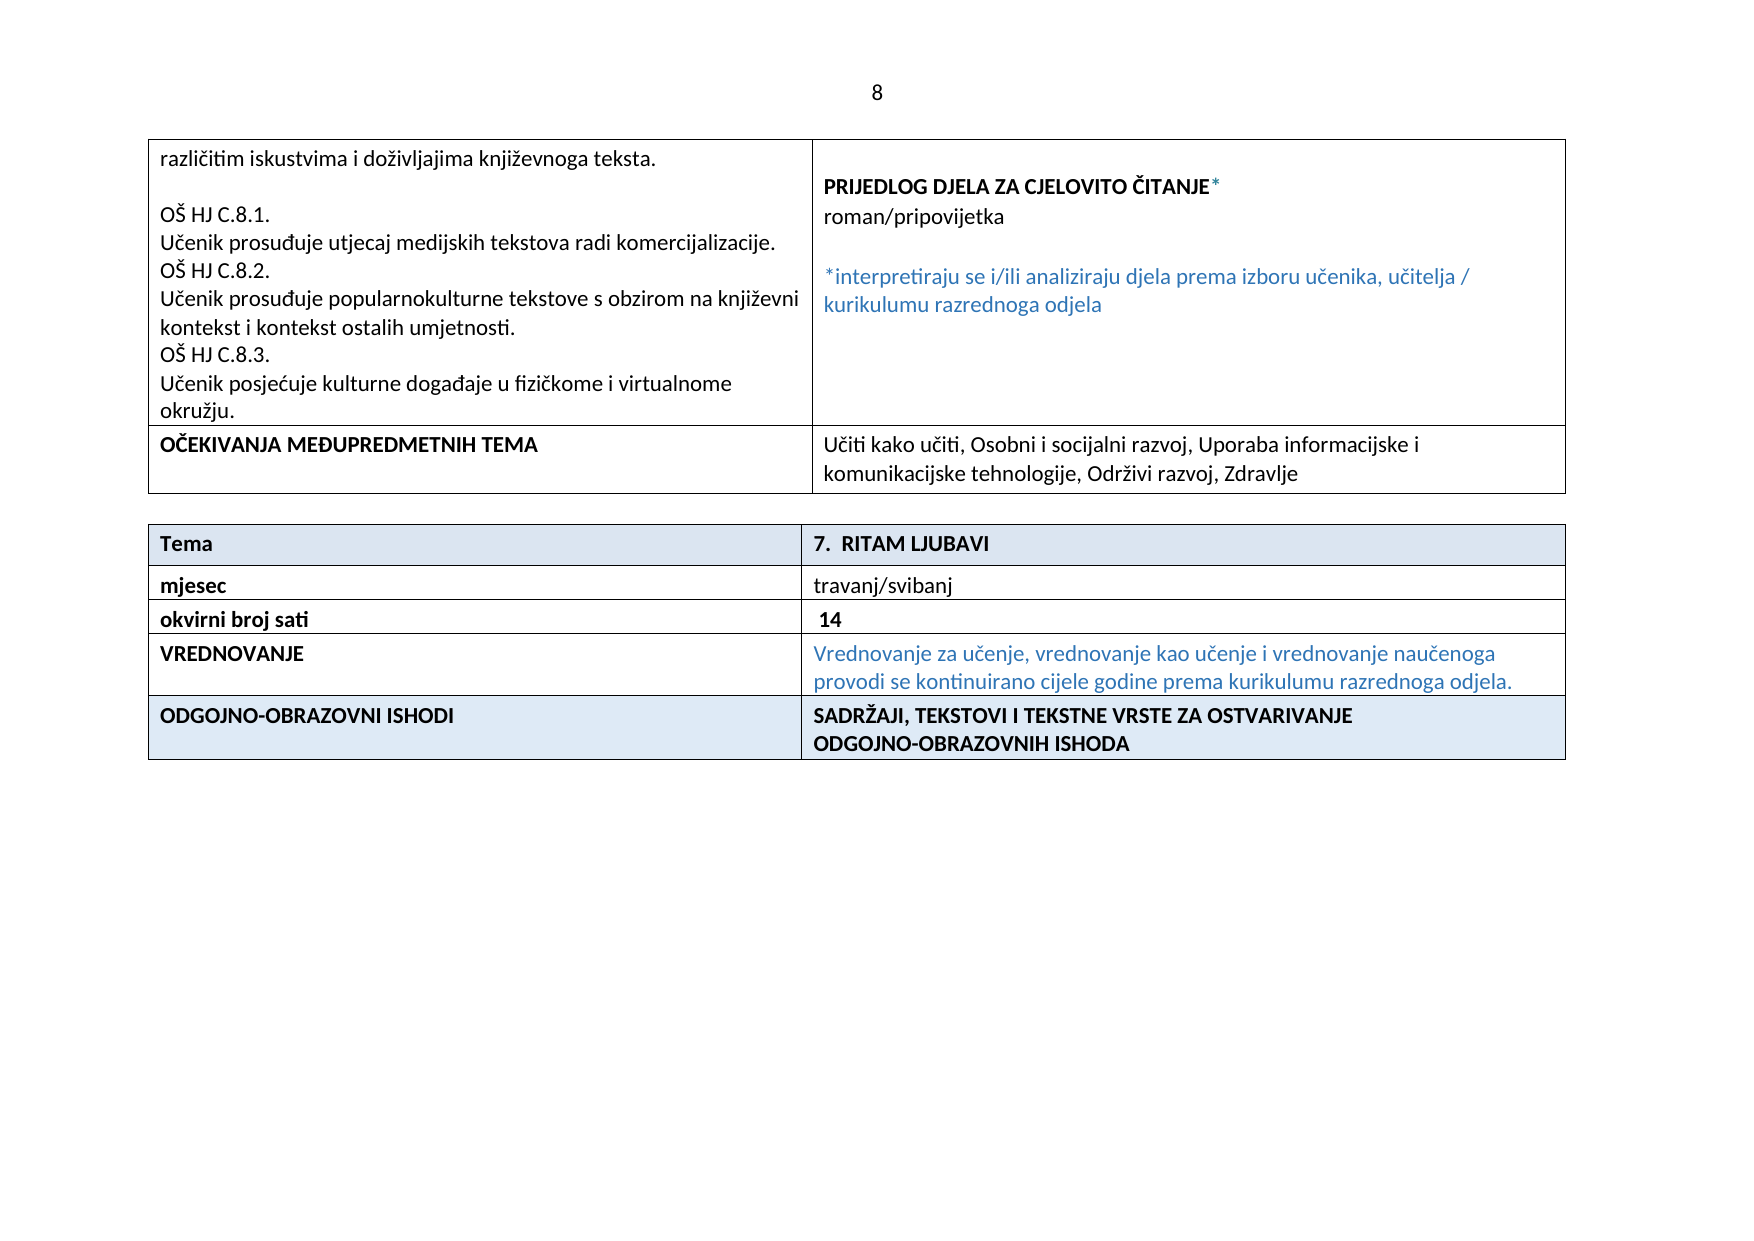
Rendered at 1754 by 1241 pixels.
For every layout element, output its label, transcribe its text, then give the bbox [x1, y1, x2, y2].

table_cell travanj/svibanj [802, 566, 1565, 599]
table_cell Vrednovanje za učenje, vrednovanje kao učenje i vrednovanje naučenoga provodi se kontinuirano cijele godine prema kurikulumu razrednoga odjela. [802, 634, 1565, 695]
table_cell SADRŽAJI, TEKSTOVI I TEKSTNE VRSTE ZA OSTVARIVANJE ODGOJNO-OBRAZOVNIH ISHODA [802, 696, 1565, 759]
table_cell OČEKIVANJA MEĐUPREDMETNIH TEMA [149, 426, 812, 492]
table_cell mjesec [149, 566, 801, 599]
table_header 7. RITAM LJUBAVI [802, 525, 1565, 565]
table_header Tema [149, 525, 801, 565]
table_cell ODGOJNO-OBRAZOVNI ISHODI [149, 696, 801, 759]
table_cell okvirni broj sati [149, 600, 801, 633]
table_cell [813, 140, 1565, 425]
table_cell VREDNOVANJE [149, 634, 801, 695]
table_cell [149, 140, 812, 425]
table_cell Učiti kako učiti, Osobni i socijalni razvoj, Uporaba informacijske i komunikacijske tehnologije, Održivi razvoj, Zdravlje [813, 426, 1565, 492]
table_cell 14 [802, 600, 1565, 633]
